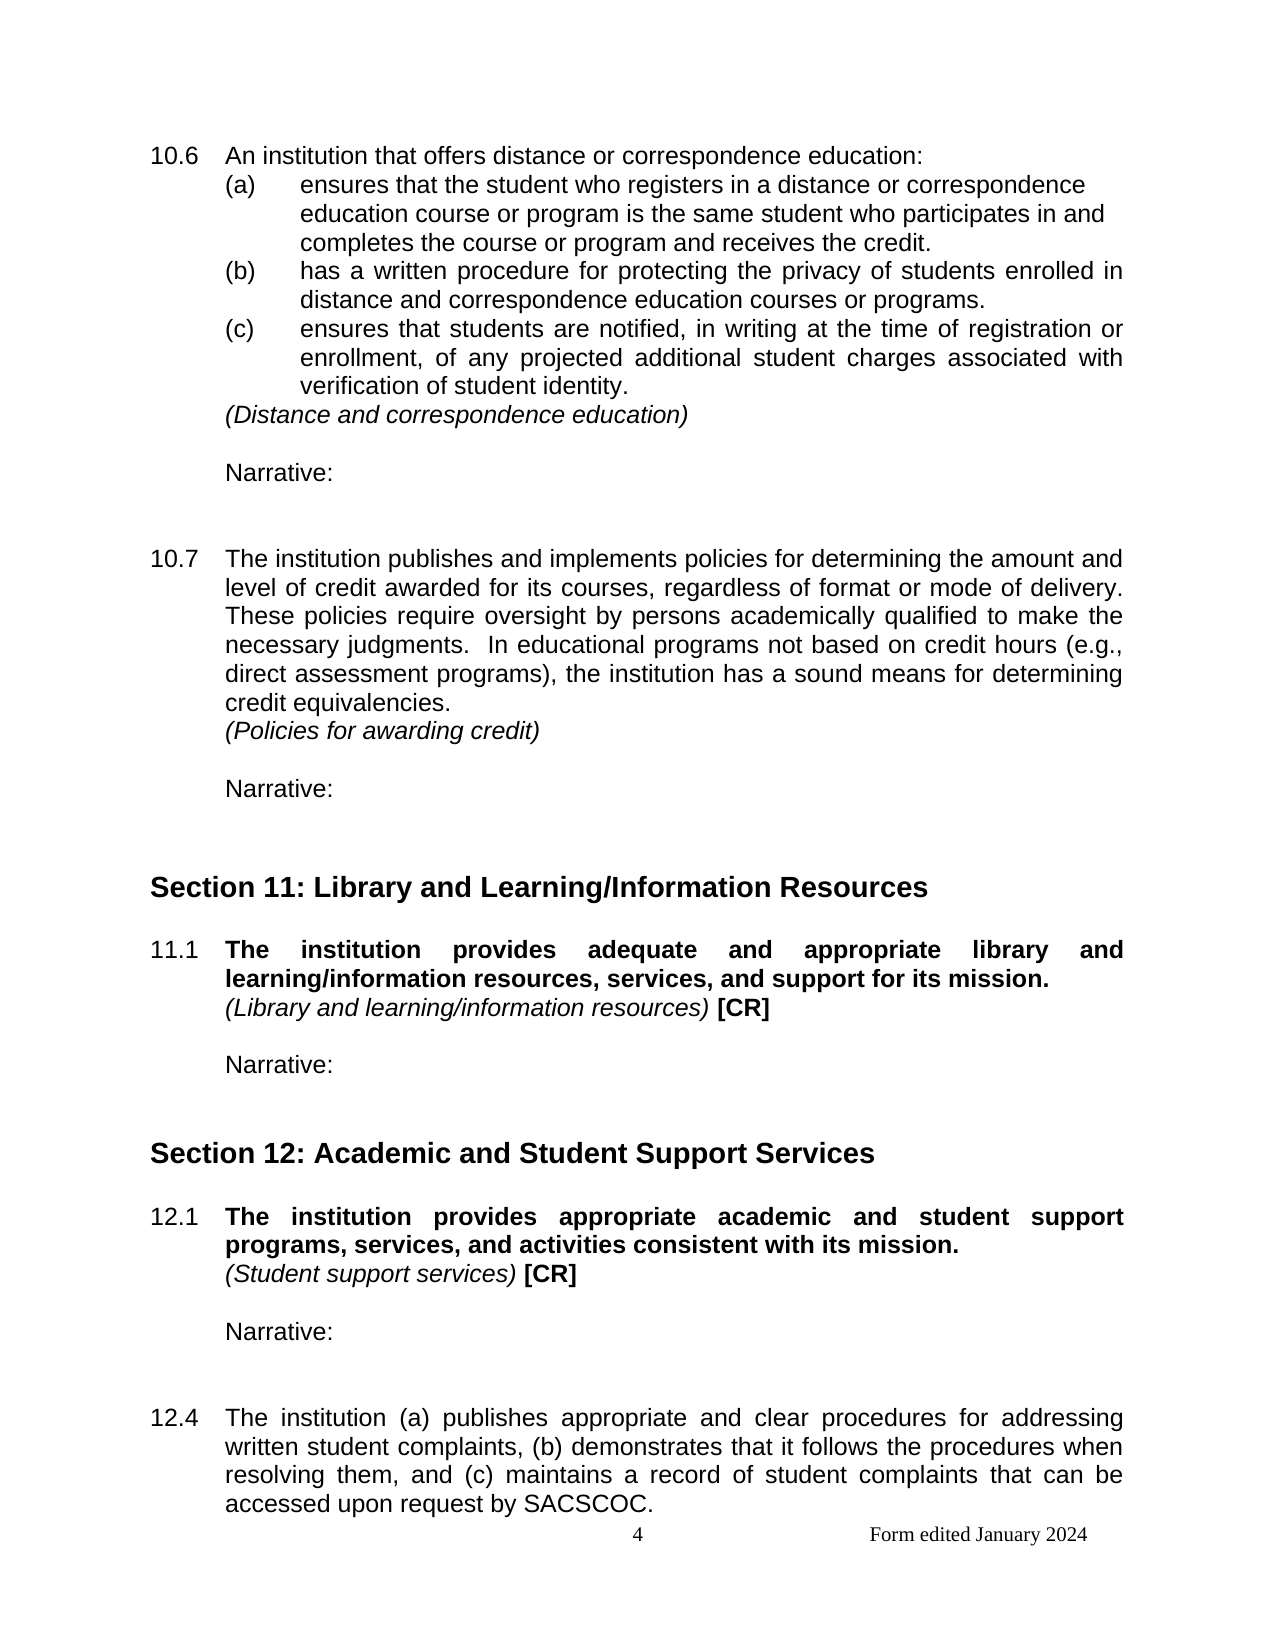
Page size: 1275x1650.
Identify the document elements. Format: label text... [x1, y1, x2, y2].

text 11.1 The institution provides adequate and appropriate library and learning/information resources, services, and support for its mission. [150, 935, 1125, 992]
text (c) ensures that students are notified, in writing at the time of registration or enrollment, of any projected additional student charges associated with verification of student identity. [225, 314, 1125, 400]
text Narrative: [225, 1317, 1125, 1345]
text 12.1 The institution provides appropriate academic and student support programs, services, and activities consistent with its mission. [150, 1202, 1125, 1259]
text (b) has a written procedure for protecting the privacy of students enrolled in distance and correspondence education courses or programs. [225, 256, 1125, 314]
text Section 11: Library and Learning/Information Resources [150, 869, 1125, 906]
text Narrative: [225, 457, 1125, 486]
text (Distance and correspondence education) [225, 400, 1125, 429]
text (Library and learning/information resources) [CR] [150, 992, 1125, 1021]
text 12.4 The institution (a) publishes appropriate and clear procedures for addressing written student complaints, (b) demonstrates that it follows the procedures when resolving them, and (c) maintains a record of student complaints that can be accessed upon request by SACSCOC. [150, 1403, 1125, 1518]
text 10.7 The institution publishes and implements policies for determining the amount and level of credit awarded for its courses, regardless of format or mode of delivery. These policies require oversight by persons academically qualified to make the necessary judgments. In educational programs not based on credit hours (e.g., direct assessment programs), the institution has a sound means for determining credit equivalencies. [150, 544, 1125, 716]
text 10.6 An institution that offers distance or correspondence education: [150, 141, 1125, 170]
text (Student support services) [CR] [150, 1259, 1125, 1288]
text Narrative: [225, 1050, 1125, 1079]
text Section 12: Academic and Student Support Services [150, 1136, 1125, 1173]
text Narrative: [225, 774, 1125, 802]
text (Policies for awarding credit) [150, 716, 1125, 745]
text (a) ensures that the student who registers in a distance or correspondence education course or program is the same student who participates in and completes the course or program and receives the credit. [225, 170, 1125, 256]
